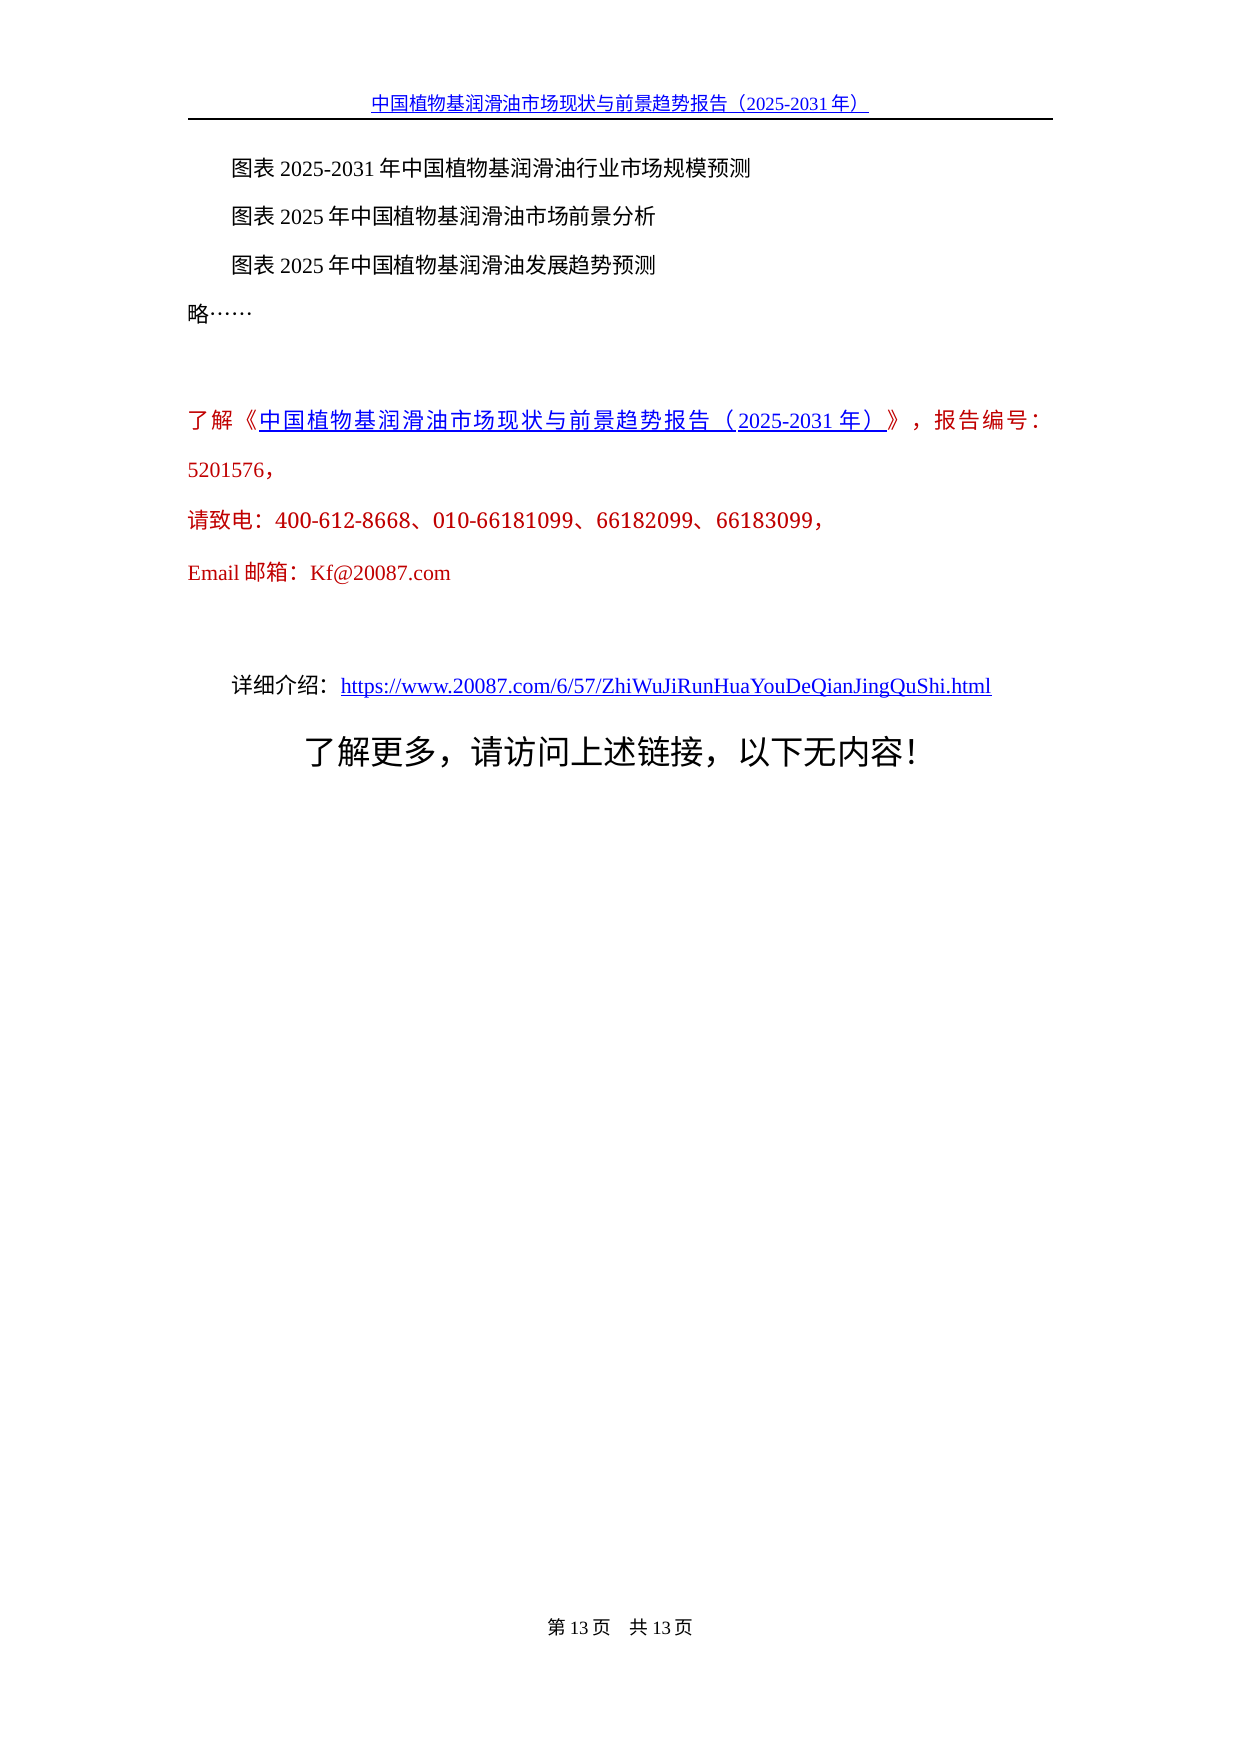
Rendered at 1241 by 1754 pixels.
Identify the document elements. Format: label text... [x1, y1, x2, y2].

text Email邮箱：Kf@20087.com [187, 555, 1053, 587]
text 请致电：400-612-8668、010-66181099、66182099、66183099， [187, 503, 1053, 536]
title 了解更多，请访问上述链接，以下无内容！ [187, 718, 1053, 783]
text 详细介绍：https://www.20087.com/6/57/ZhiWuJiRunHuaYouDeQianJingQuShi.html [187, 668, 1053, 700]
text 了解《中国植物基润滑油市场现状与前景趋势报告（2025-2031年）》，报告编号：5201576， [187, 403, 1053, 484]
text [187, 150, 1053, 329]
